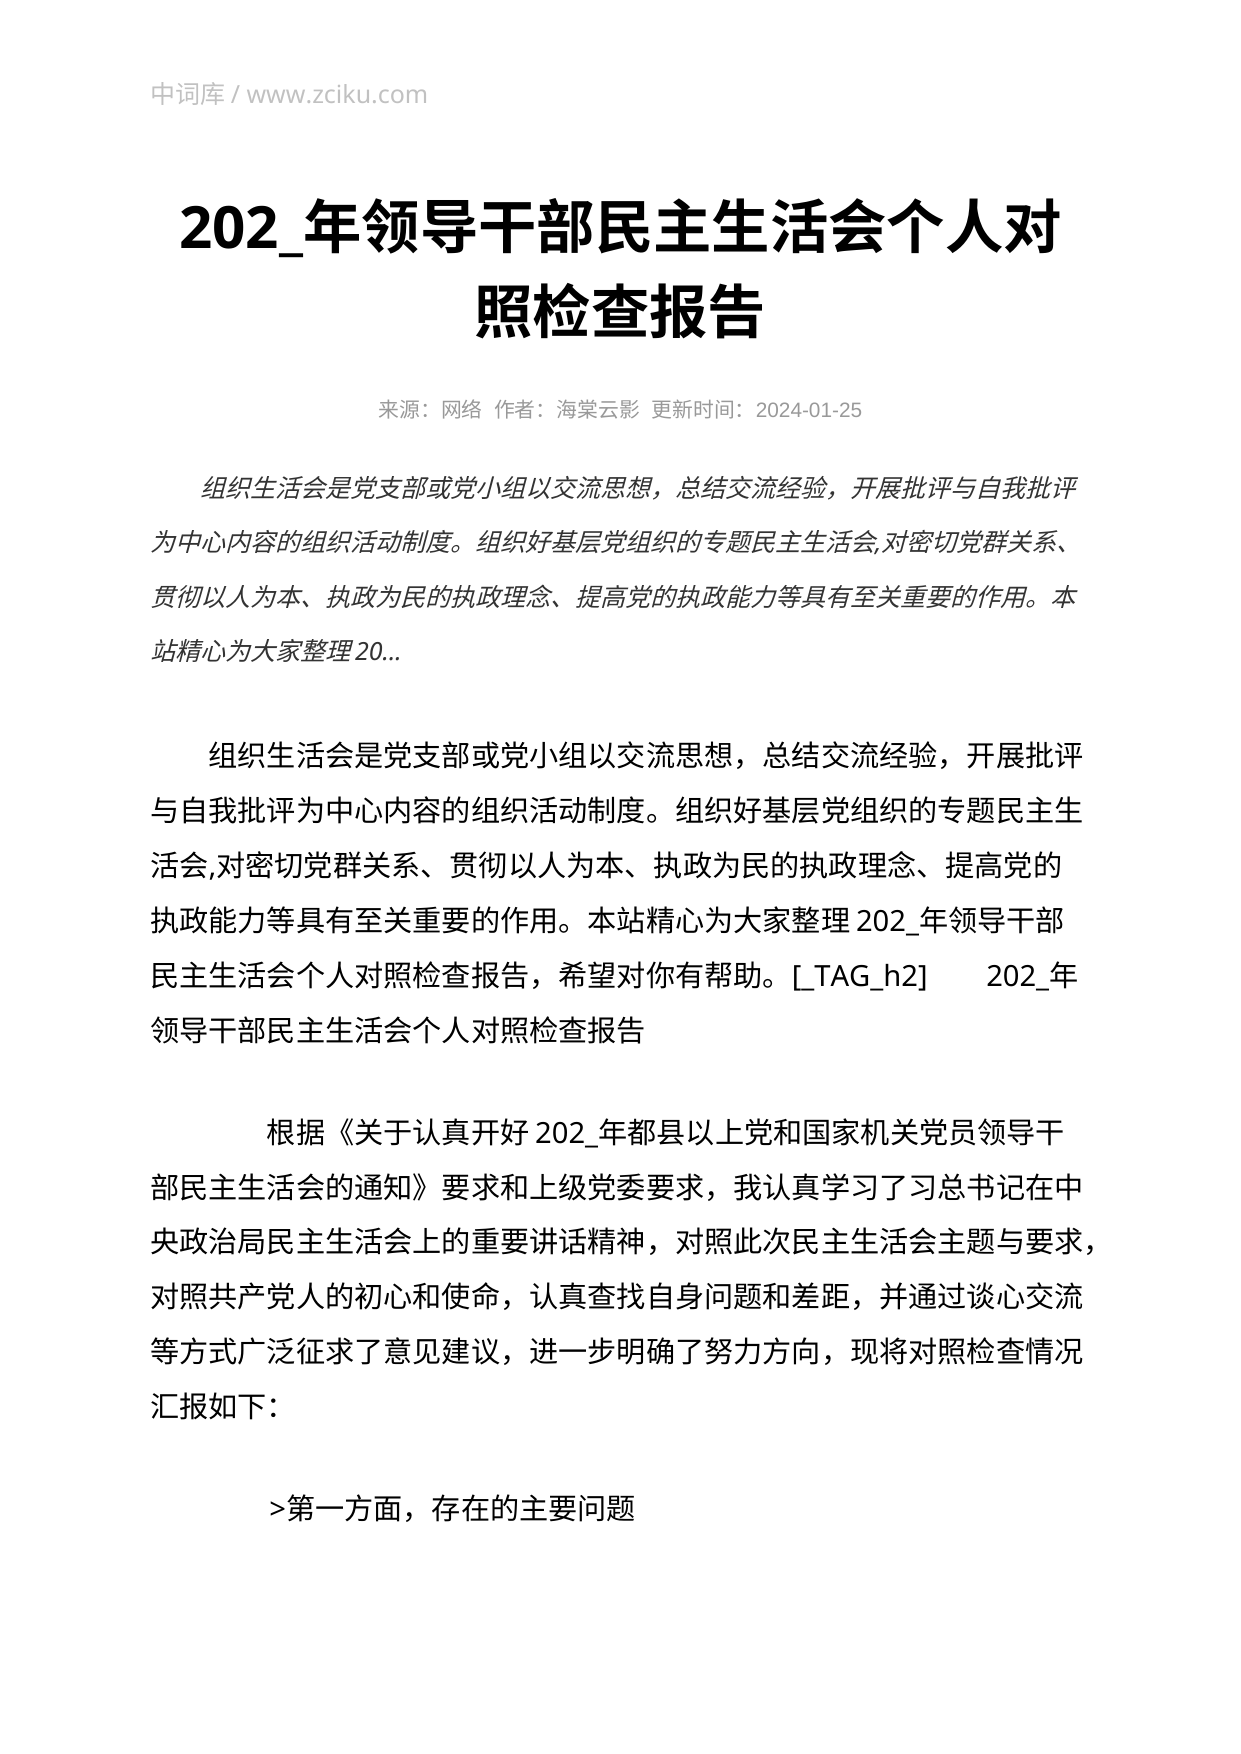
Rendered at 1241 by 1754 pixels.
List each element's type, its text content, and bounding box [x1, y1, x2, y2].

text 组织生活会是党支部或党小组以交流思想，总结交流经验，开展批评与自我批评为中心内容的组织活动制度。组织好基层党组织的专题民主生活会,对密切党群关系、贯彻以人为本、执政为民的执政理念、提高党的执政能力等具有至关重要的作用。本站精心为大家整理202_年领导干部民主生活会个人对照检查报告，希望对你有帮助。[_TAG_h2] 202_年领导干部民主生活会个人对照检查报告 [150, 733, 1090, 1050]
subtitle 202_年领导干部民主生活会个人对照检查报告 [150, 181, 1090, 351]
text 组织生活会是党支部或党小组以交流思想，总结交流经验，开展批评与自我批评为中心内容的组织活动制度。组织好基层党组织的专题民主生活会,对密切党群关系、贯彻以人为本、执政为民的执政理念、提高党的执政能力等具有至关重要的作用。本站精心为大家整理20... [150, 468, 1090, 668]
text 来源：网络 作者：海棠云影 更新时间：2024-01-25 [150, 397, 1090, 421]
text 根据《关于认真开好202_年都县以上党和国家机关党员领导干部民主生活会的通知》要求和上级党委要求，我认真学习了习总书记在中央政治局民主生活会上的重要讲话精神，对照此次民主生活会主题与要求，对照共产党人的初心和使命，认真查找自身问题和差距，并通过谈心交流等方式广泛征求了意见建议，进一步明确了努力方向，现将对照检查情况汇报如下： [150, 1109, 1090, 1426]
text >第一方面，存在的主要问题 [150, 1486, 1090, 1528]
